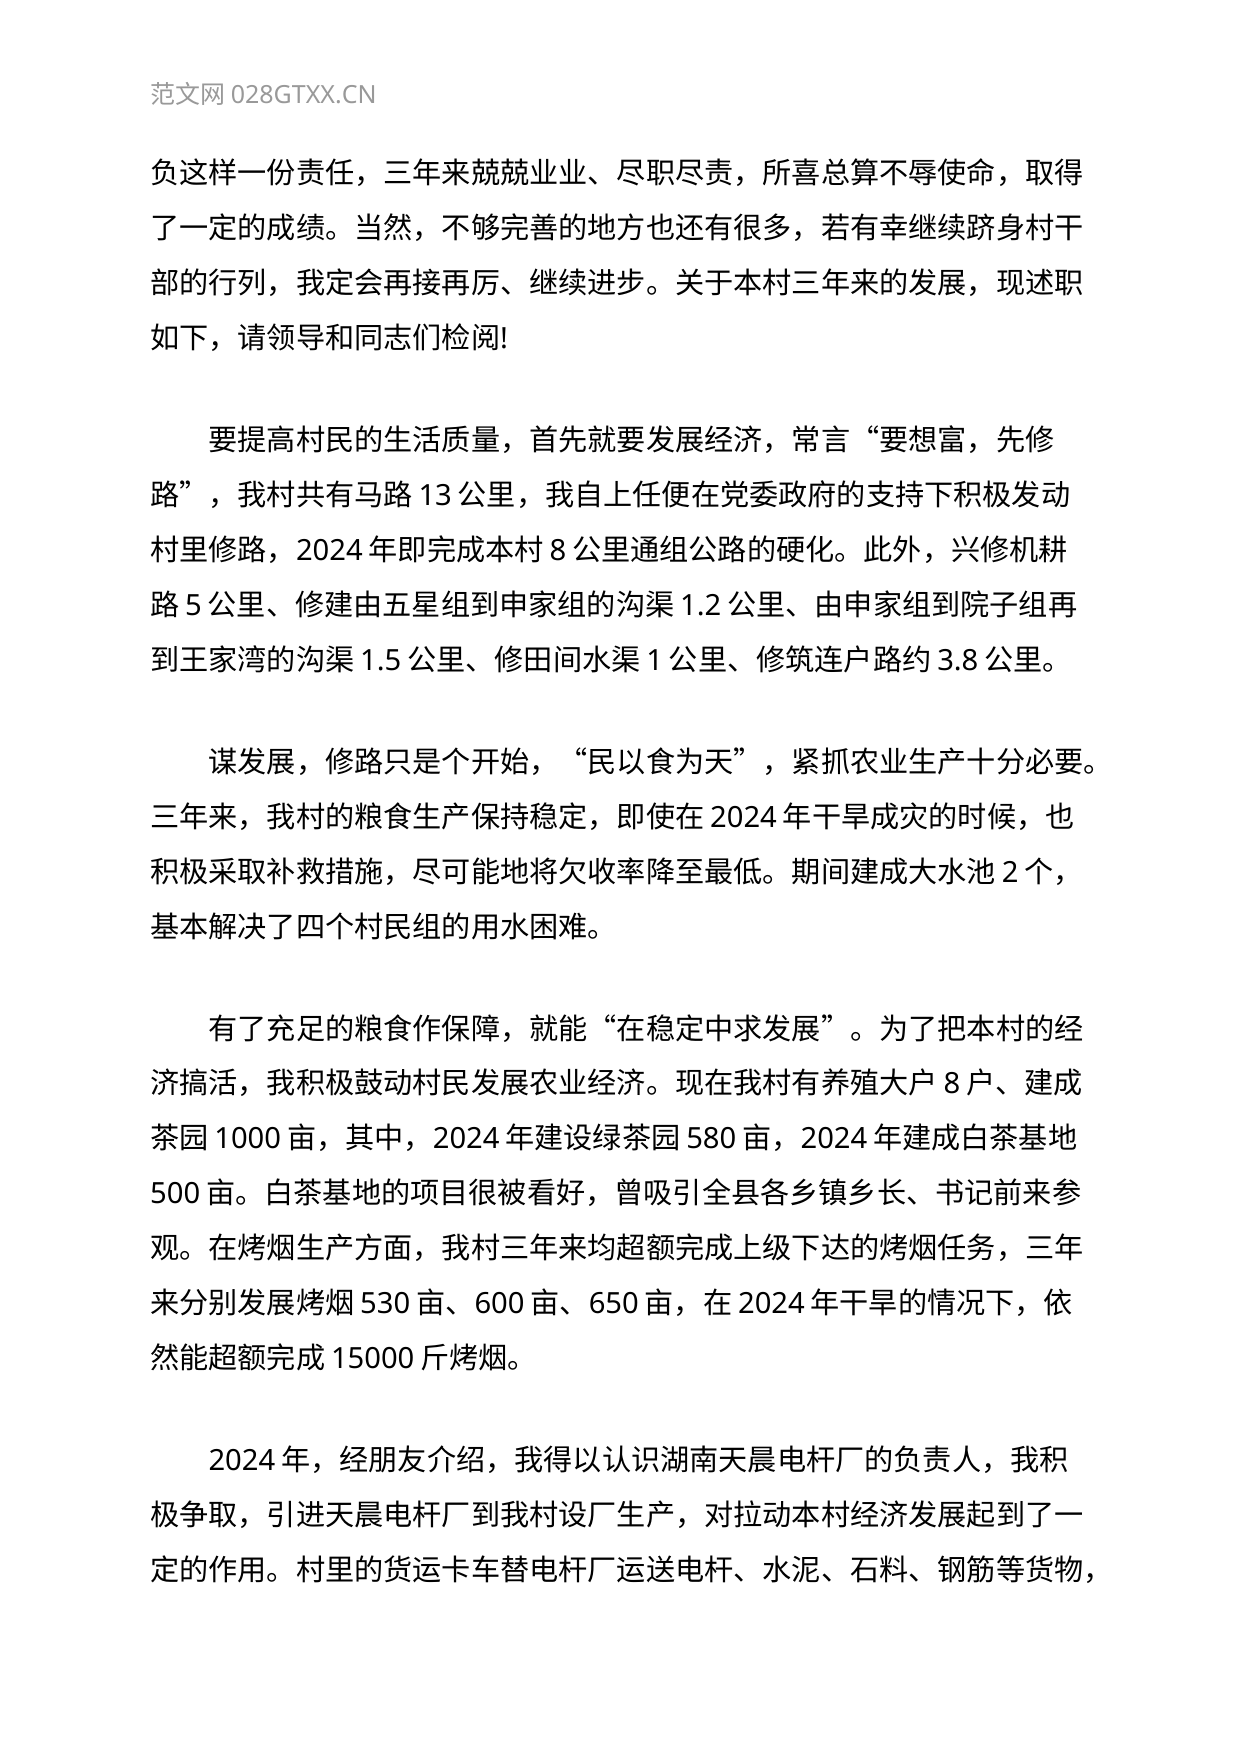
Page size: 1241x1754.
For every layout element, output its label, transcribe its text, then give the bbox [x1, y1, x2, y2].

text 有了充足的粮食作保障，就能“在稳定中求发展”。为了把本村的经济搞活，我积极鼓动村民发展农业经济。现在我村有养殖大户8户、建成茶园1000亩，其中，2024年建设绿茶园580亩，2024年建成白茶基地500亩。白茶基地的项目很被看好，曾吸引全县各乡镇乡长、书记前来参观。在烤烟生产方面，我村三年来均超额完成上级下达的烤烟任务，三年来分别发展烤烟530亩、600亩、650亩，在2024年干旱的情况下，依然能超额完成15000斤烤烟。 [150, 1005, 1090, 1377]
text 谋发展，修路只是个开始，“民以食为天”，紧抓农业生产十分必要。三年来，我村的粮食生产保持稳定，即使在2024年干旱成灾的时候，也积极采取补救措施，尽可能地将欠收率降至最低。期间建成大水池2个，基本解决了四个村民组的用水困难。 [150, 738, 1090, 946]
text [150, 150, 1090, 357]
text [150, 1437, 1090, 1589]
text 要提高村民的生活质量，首先就要发展经济，常言“要想富，先修路”，我村共有马路13公里，我自上任便在党委政府的支持下积极发动村里修路，2024年即完成本村8公里通组公路的硬化。此外，兴修机耕路5公里、修建由五星组到申家组的沟渠1.2公里、由申家组到院子组再到王家湾的沟渠1.5公里、修田间水渠1公里、修筑连户路约3.8公里。 [150, 417, 1090, 679]
